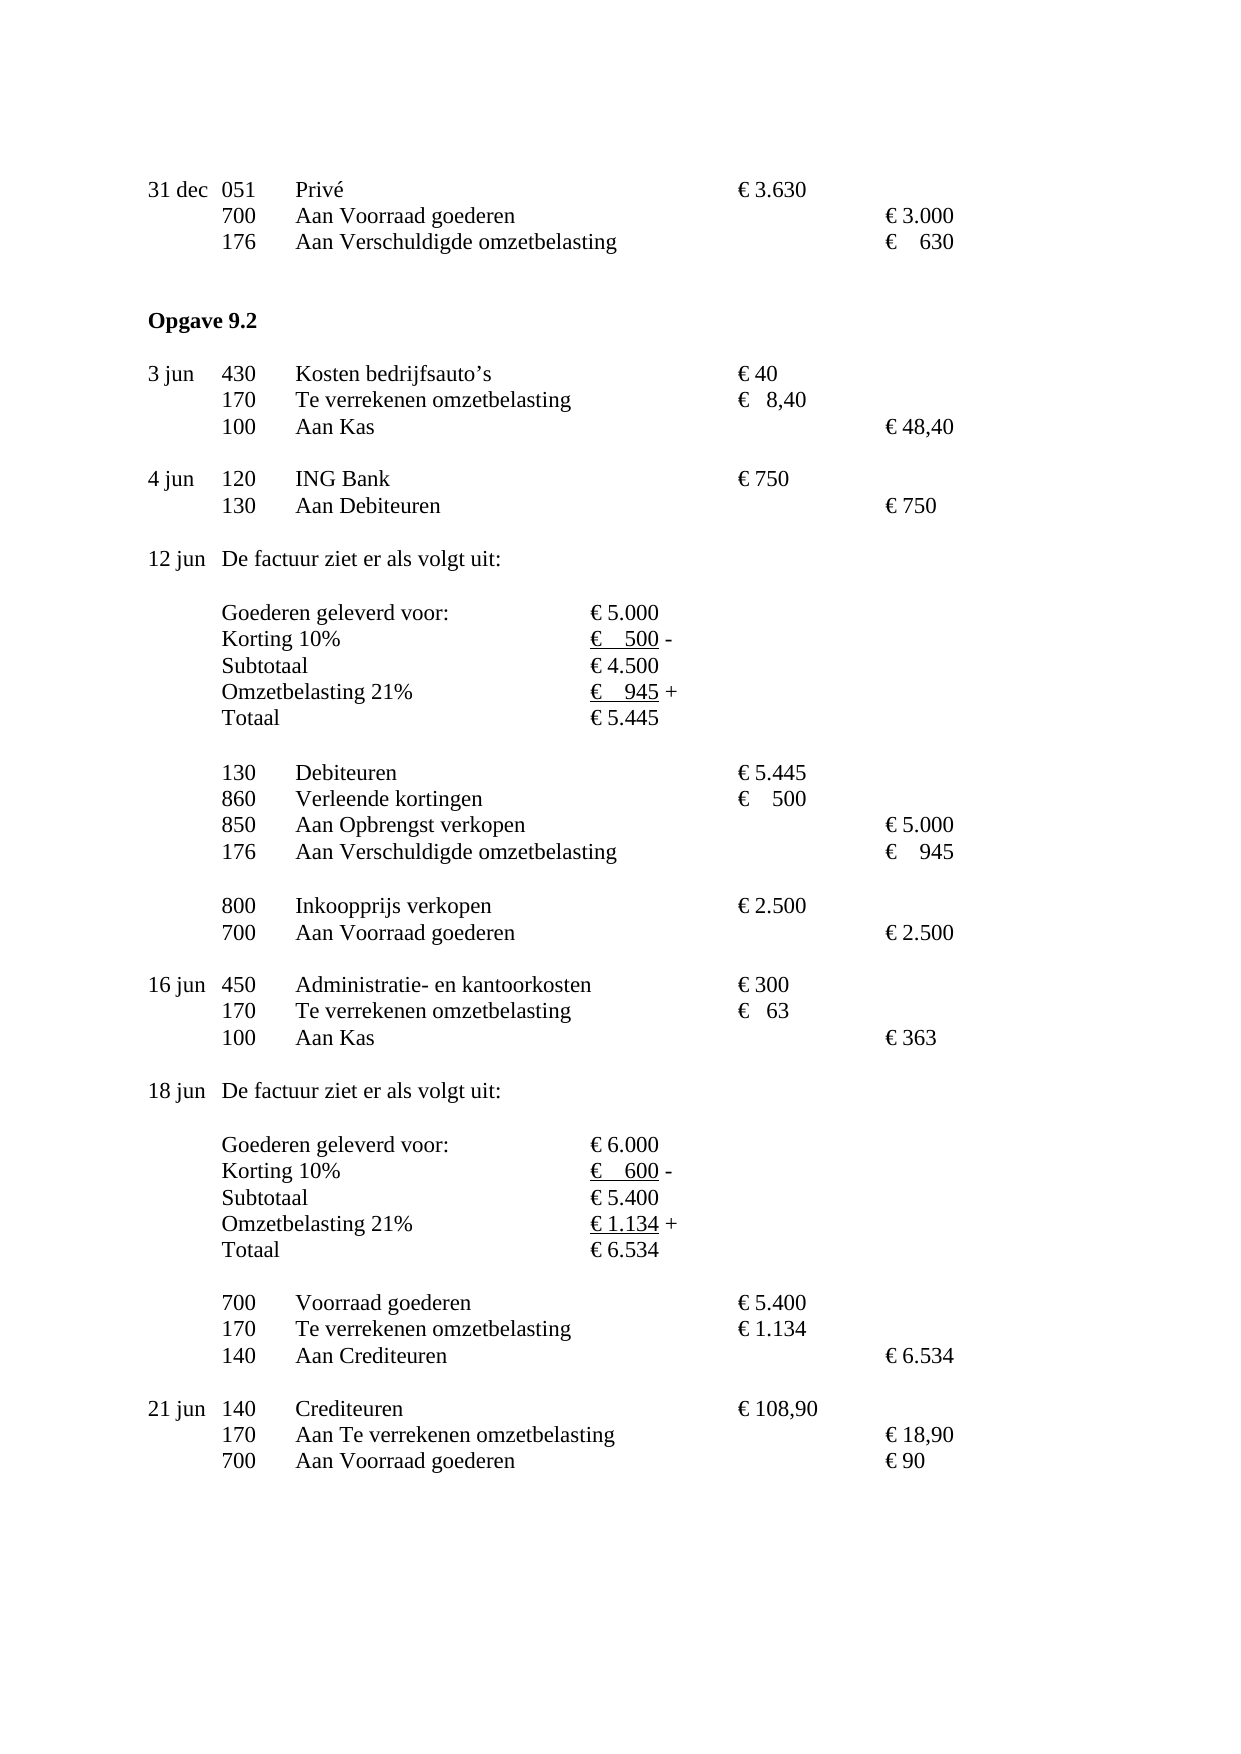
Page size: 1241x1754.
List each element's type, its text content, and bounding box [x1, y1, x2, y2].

text 700 Aan Voorraad goederen € 2.500 [148, 918, 1093, 945]
text 4 jun 120 ING Bank € 750 [148, 466, 1093, 492]
text 700 Voorraad goederen € 5.400 [148, 1289, 1093, 1316]
text Subtotaal € 5.400 [148, 1184, 1093, 1210]
text Opgave 9.2 [148, 307, 1093, 334]
text 16 jun 450 Administratie- en kantoorkosten € 300 [148, 971, 1093, 998]
text 800 Inkoopprijs verkopen € 2.500 [148, 892, 1093, 918]
text Subtotaal € 4.500 [148, 652, 1093, 678]
text 100 Aan Kas € 363 [148, 1024, 1093, 1050]
text 850 Aan Opbrengst verkopen € 5.000 [148, 811, 1093, 838]
text 21 jun 140 Crediteuren € 108,90 [148, 1394, 1093, 1421]
text 18 jun De factuur ziet er als volgt uit: [148, 1077, 1093, 1103]
text 170 Aan Te verrekenen omzetbelasting € 18,90 [148, 1421, 1093, 1447]
text Omzetbelasting 21% € 1.134 + [148, 1210, 1093, 1236]
text 860 Verleende kortingen € 500 [148, 785, 1093, 811]
text Goederen geleverd voor: € 5.000 [148, 599, 1093, 625]
text 140 Aan Crediteuren € 6.534 [148, 1342, 1093, 1368]
text 700 Aan Voorraad goederen € 90 [148, 1447, 1093, 1474]
text Totaal € 5.445 [148, 704, 1093, 731]
text 700 Aan Voorraad goederen € 3.000 [148, 202, 1093, 228]
text 31 dec 051 Privé € 3.630 [148, 176, 1093, 202]
text 170 Te verrekenen omzetbelasting € 63 [148, 998, 1093, 1024]
text Goederen geleverd voor: € 6.000 [148, 1131, 1093, 1157]
text Totaal € 6.534 [148, 1236, 1093, 1263]
text 170 Te verrekenen omzetbelasting € 1.134 [148, 1316, 1093, 1342]
text 130 Aan Debiteuren € 750 [148, 492, 1093, 518]
text 12 jun De factuur ziet er als volgt uit: [148, 544, 1093, 571]
text Omzetbelasting 21% € 945 + [148, 678, 1093, 704]
text 130 Debiteuren € 5.445 [148, 759, 1093, 785]
text 170 Te verrekenen omzetbelasting € 8,40 [148, 386, 1093, 413]
text 176 Aan Verschuldigde omzetbelasting € 945 [148, 838, 1093, 864]
text Korting 10% € 600 - [148, 1157, 1093, 1184]
text 100 Aan Kas € 48,40 [148, 413, 1093, 439]
text 3 jun 430 Kosten bedrijfsauto’s € 40 [148, 360, 1093, 386]
text Korting 10% € 500 - [148, 625, 1093, 652]
text 176 Aan Verschuldigde omzetbelasting € 630 [148, 228, 1093, 255]
